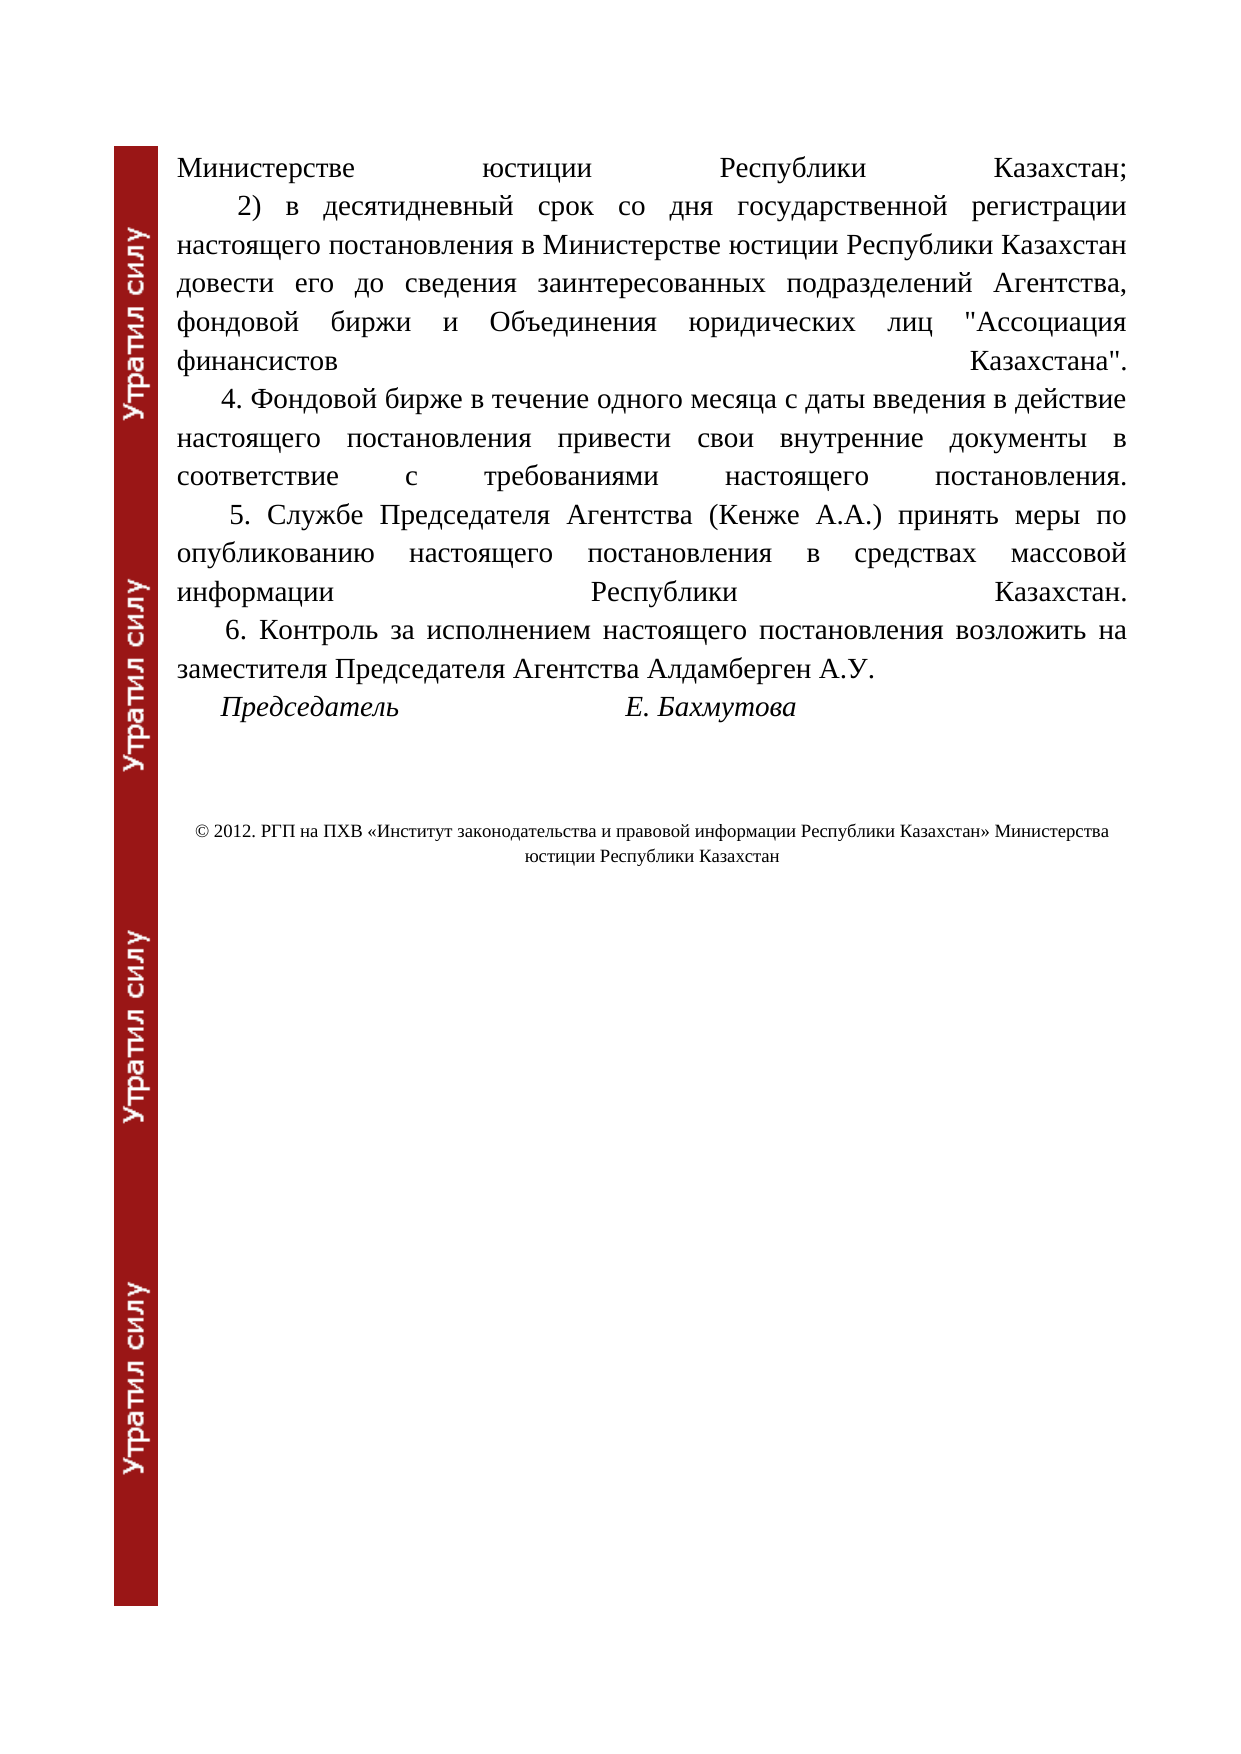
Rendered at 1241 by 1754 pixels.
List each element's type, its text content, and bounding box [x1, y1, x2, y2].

picture [114, 866, 158, 1606]
text © 2012. РГП на ПХВ «Институт законодательства и правовой информации Республики Казахстан» Министерства юстиции Республики Казахстан [112, 820, 1128, 866]
text Председатель Е. Бахмутова [112, 689, 1128, 723]
picture [114, 684, 158, 689]
picture [114, 146, 158, 150]
picture [114, 723, 158, 820]
